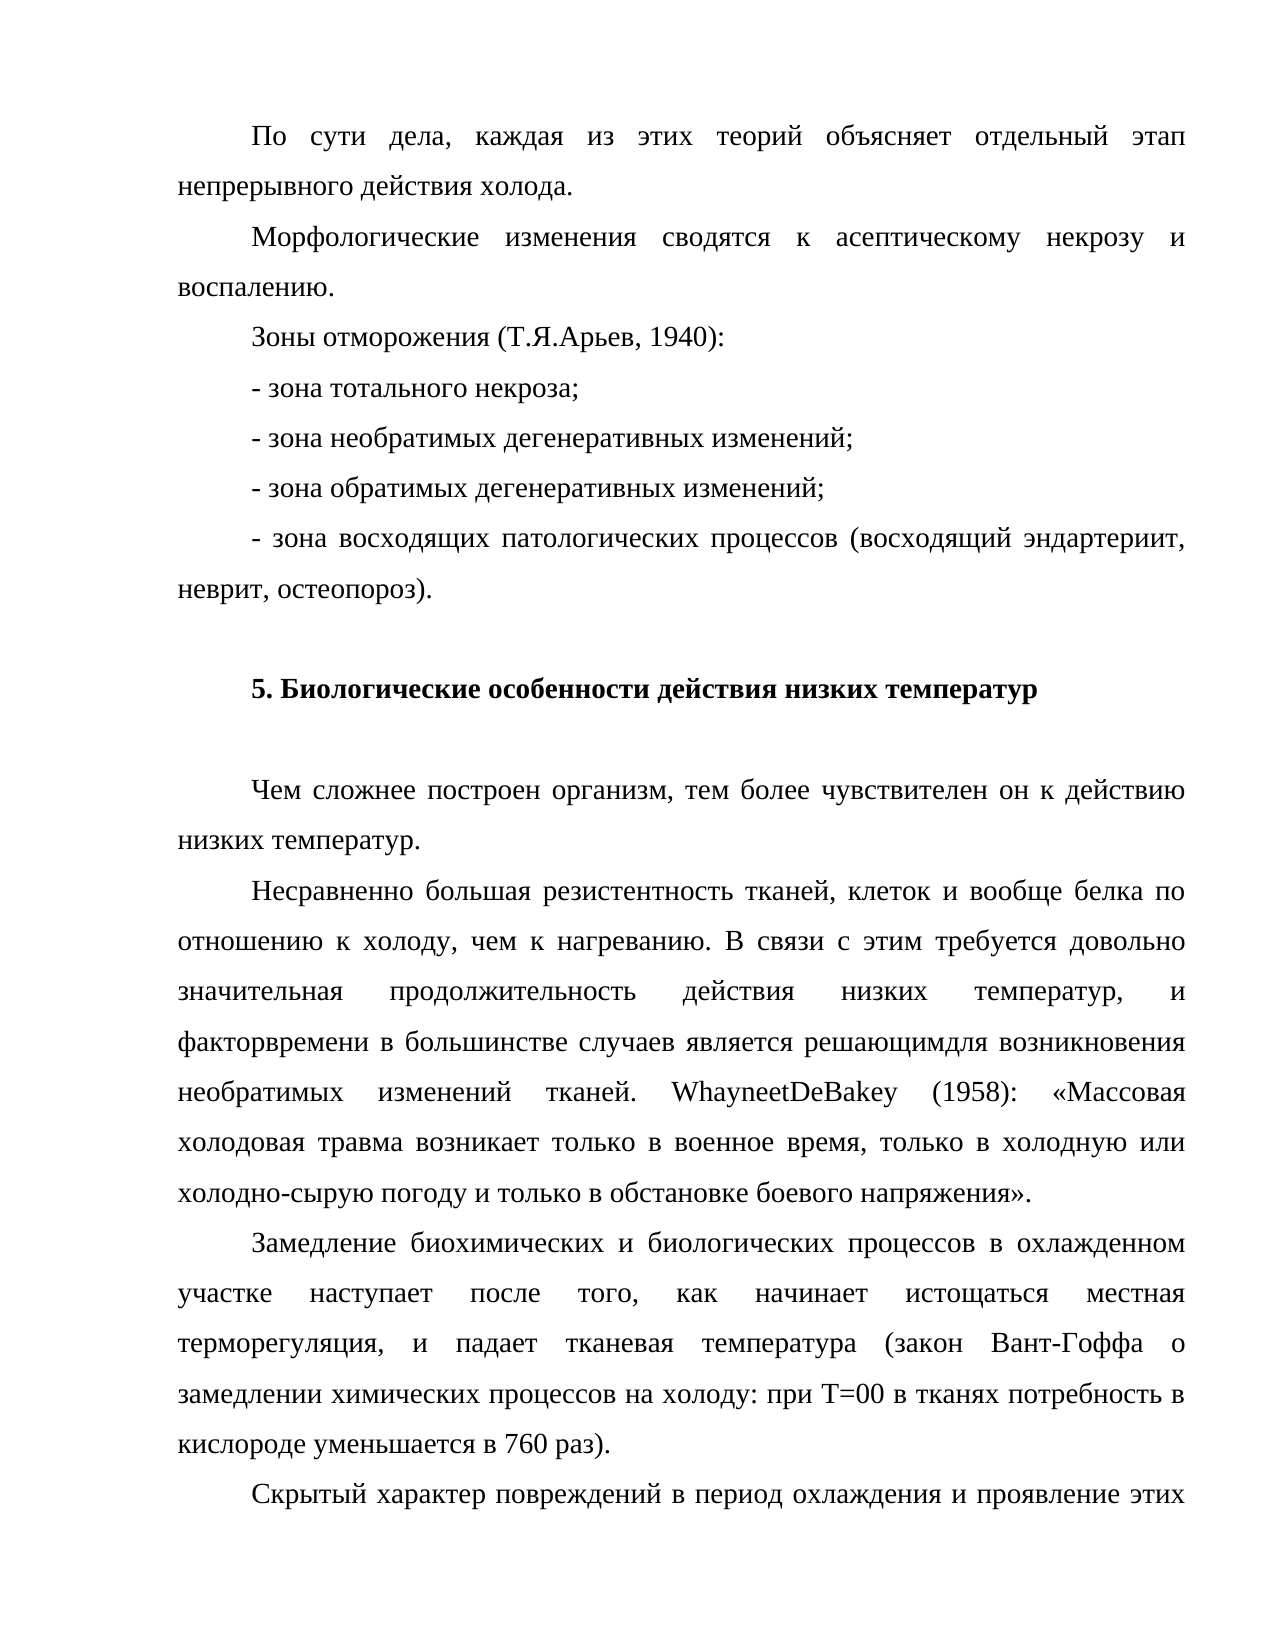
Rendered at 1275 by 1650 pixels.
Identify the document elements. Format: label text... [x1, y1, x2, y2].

text Чем сложнее построен организм, тем более чувствителен он к действию низких температур. [177, 772, 1186, 856]
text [177, 1477, 1186, 1510]
text - зона обратимых дегенеративных изменений; [177, 470, 1186, 504]
text Зоны отморожения (Т.Я.Арьев, 1940): [177, 319, 1186, 353]
text - зона восходящих патологических процессов (восходящий эндартериит, неврит, остеопороз). [177, 521, 1186, 604]
text По сути дела, каждая из этих теорий объясняет отдельный этап непрерывного действия холода. [177, 118, 1186, 202]
text 5. Биологические особенности действия низких температур [177, 672, 1186, 705]
text Морфологические изменения сводятся к асептическому некрозу и воспалению. [177, 219, 1186, 303]
text Замедление биохимических и биологических процессов в охлажденном участке наступает после того, как начинает истощаться местная терморегуляция, и падает тканевая температура (закон Вант-Гоффа о замедлении химических процессов на холоду: при Т=00 в тканях потребность в кислороде уменьшается в 760 раз). [177, 1225, 1186, 1460]
text - зона тотального некроза; [177, 370, 1186, 403]
text - зона необратимых дегенеративных изменений; [177, 420, 1186, 453]
text Несравненно большая резистентность тканей, клеток и вообще белка по отношению к холоду, чем к нагреванию. В связи с этим требуется довольно значительная продолжительность действия низких температур, и факторвремени в большинстве случаев является решающимдля возникновения необратимых изменений тканей. WhayneetDeBakey (1958): «Массовая холодовая травма возникает только в военное время, только в холодную или холодно-сырую погоду и только в обстановке боевого напряжения». [177, 873, 1186, 1208]
